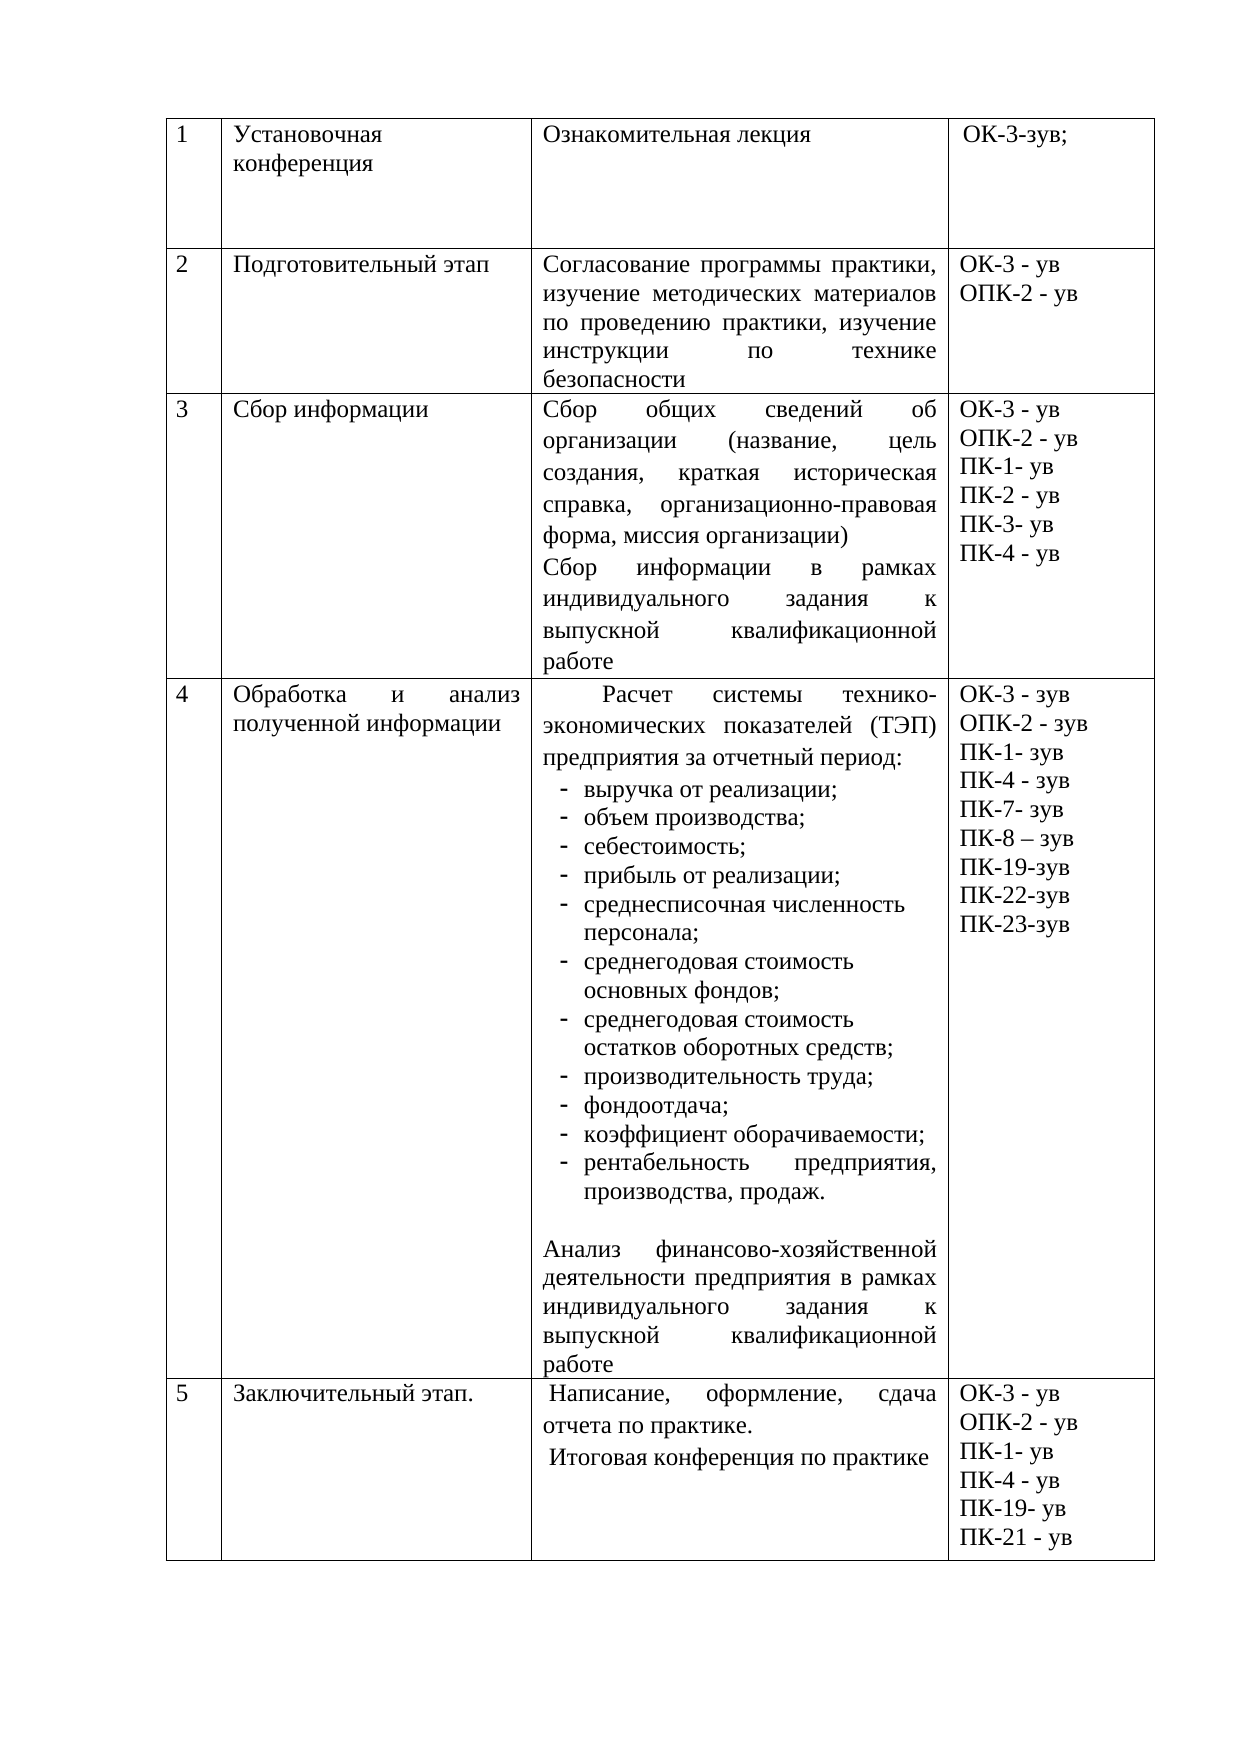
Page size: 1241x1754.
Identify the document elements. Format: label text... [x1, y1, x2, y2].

table_cell Обработка и анализ полученной информации [222, 679, 531, 1377]
table_cell Заключительный этап. [222, 1379, 531, 1560]
table_cell 1 [167, 119, 221, 248]
table_cell 2 [167, 249, 221, 393]
table_cell Написание, оформление, сдача отчета по практике. Итоговая конференция по практике [532, 1379, 948, 1560]
table_cell Сбор информации [222, 394, 531, 678]
table_cell Подготовительный этап [222, 249, 531, 393]
table_cell 3 [167, 394, 221, 678]
table_cell Ознакомительная лекция [532, 119, 948, 248]
table_cell Сбор общих сведений об организации (название, цель создания, краткая историческая справка, организационно-правовая форма, миссия организации) Сбор информации в рамках индивидуального задания к выпускной квалификационной работе [532, 394, 948, 678]
table_cell Расчет системы технико-экономических показателей (ТЭП) предприятия за отчетный период: выручка от реализации; объем производства; себестоимость; прибыль от реализации; среднесписочная численность персонала; среднегодовая стоимость основных фондов; среднегодовая стоимость остатков оборотных средств; производительность труда; фондоотдача; коэффициент оборачиваемости; рентабельность предприятия, производства, продаж. Анализ финансово-хозяйственной деятельности предприятия в рамках индивидуального задания к выпускной квалификационной работе [532, 679, 948, 1377]
table_cell 4 [167, 679, 221, 1377]
table_cell Согласование программы практики, изучение методических материалов по проведению практики, изучение инструкции по технике безопасности [532, 249, 948, 393]
table_cell ОК-3 - зув ОПК-2 - зув ПК-1- зув ПК-4 - зув ПК-7- зув ПК-8 – зув ПК-19-зув ПК-22-зув ПК-23-зув [949, 679, 1154, 1377]
table_cell ОК-3-зув; [949, 119, 1154, 248]
table_cell 5 [167, 1379, 221, 1560]
table_cell Установочная конференция [222, 119, 531, 248]
table_cell ОК-3 - ув ОПК-2 - ув ПК-1- ув ПК-4 - ув ПК-19- ув ПК-21 - ув [949, 1379, 1154, 1560]
table_cell ОК-3 - ув ОПК-2 - ув ПК-1- ув ПК-2 - ув ПК-3- ув ПК-4 - ув [949, 394, 1154, 678]
table_cell ОК-3 - ув ОПК-2 - ув [949, 249, 1154, 393]
